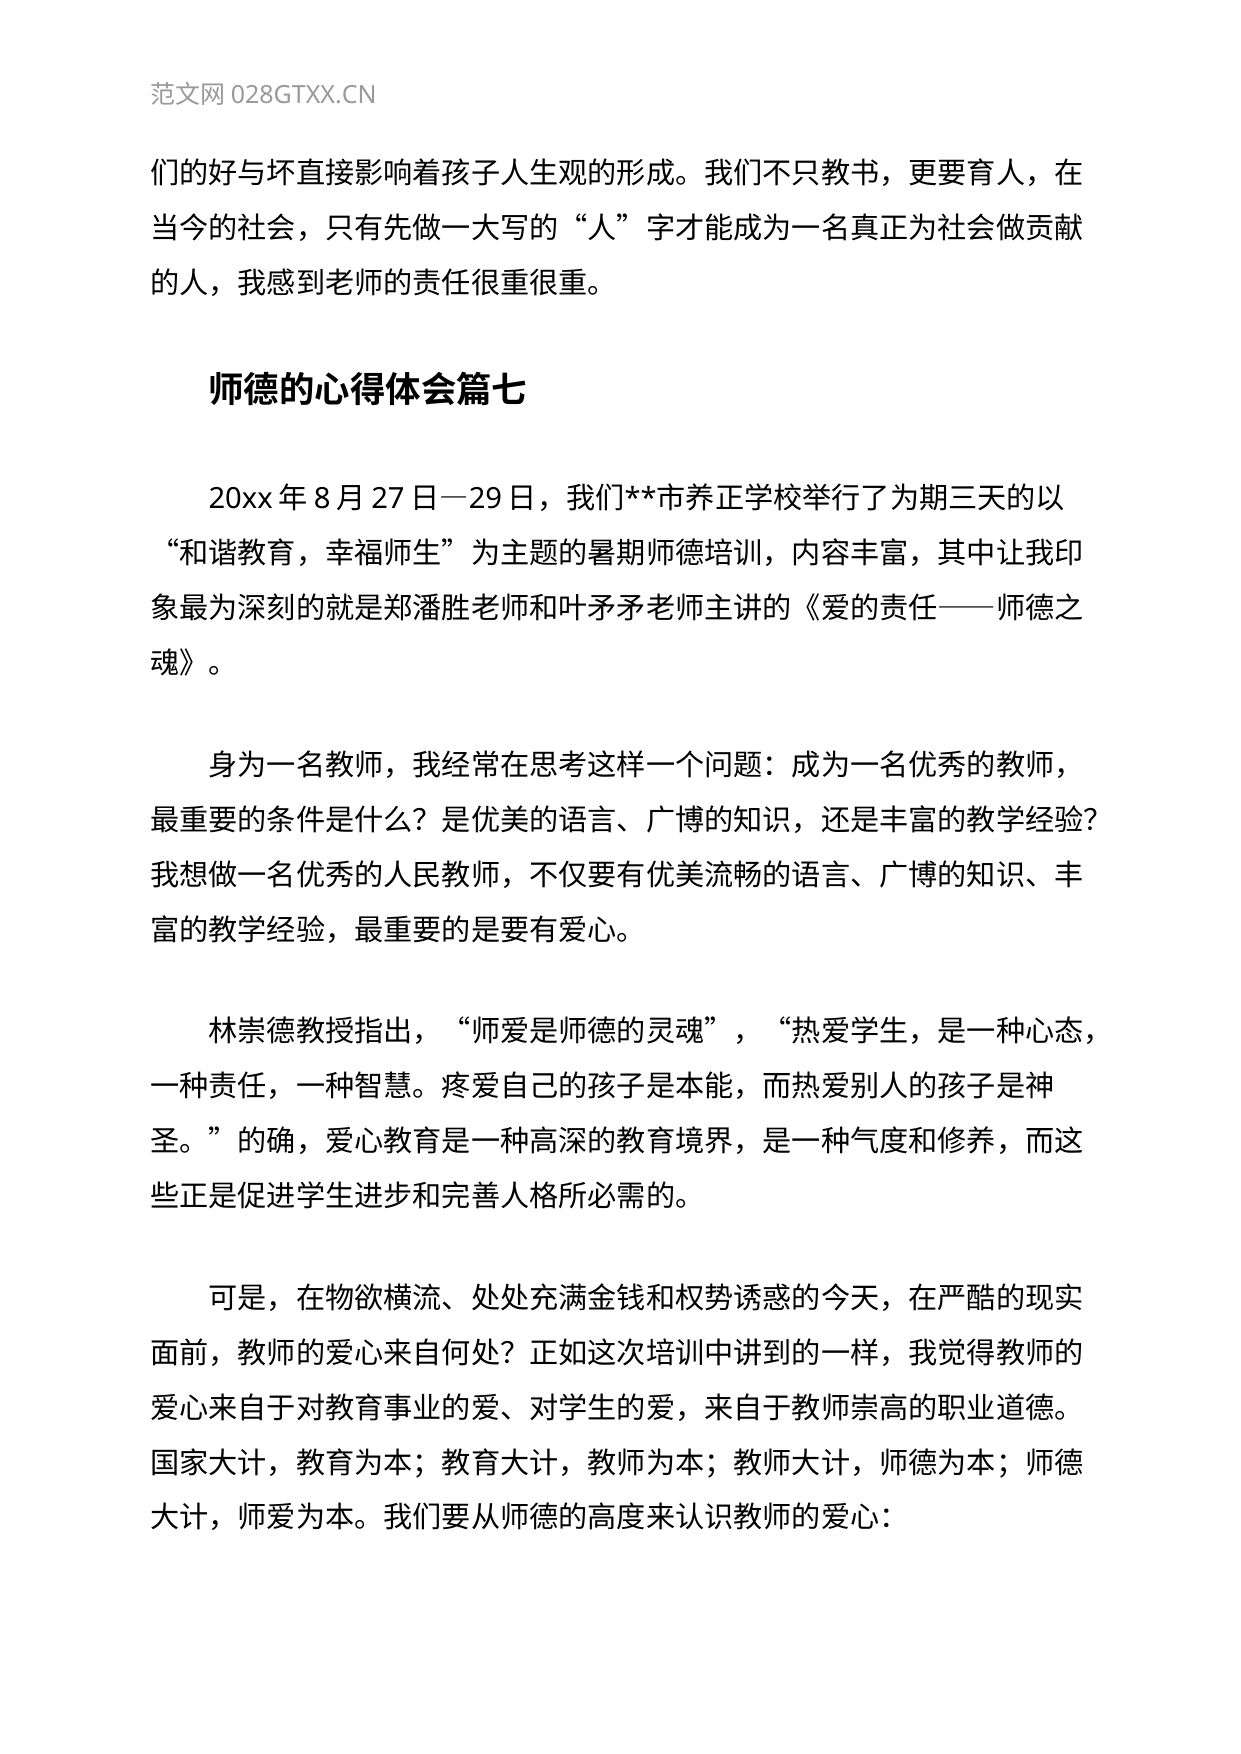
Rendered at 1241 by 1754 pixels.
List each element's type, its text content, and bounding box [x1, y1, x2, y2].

text 20xx年8月27日—29日，我们**市养正学校举行了为期三天的以“和谐教育，幸福师生”为主题的暑期师德培训，内容丰富，其中让我印象最为深刻的就是郑潘胜老师和叶矛矛老师主讲的《爱的责任——师德之魂》。 [150, 475, 1090, 682]
text 林崇德教授指出，“师爱是师德的灵魂”，“热爱学生，是一种心态，一种责任，一种智慧。疼爱自己的孩子是本能，而热爱别人的孩子是神圣。”的确，爱心教育是一种高深的教育境界，是一种气度和修养，而这些正是促进学生进步和完善人格所必需的。 [150, 1008, 1090, 1215]
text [150, 150, 1090, 302]
text 身为一名教师，我经常在思考这样一个问题：成为一名优秀的教师，最重要的条件是什么？是优美的语言、广博的知识，还是丰富的教学经验？我想做一名优秀的人民教师，不仅要有优美流畅的语言、广博的知识、丰富的教学经验，最重要的是要有爱心。 [150, 742, 1090, 948]
text 师德的心得体会篇七 [150, 362, 1090, 413]
text 可是，在物欲横流、处处充满金钱和权势诱惑的今天，在严酷的现实面前，教师的爱心来自何处？正如这次培训中讲到的一样，我觉得教师的爱心来自于对教育事业的爱、对学生的爱，来自于教师崇高的职业道德。国家大计，教育为本；教育大计，教师为本；教师大计，师德为本；师德大计，师爱为本。我们要从师德的高度来认识教师的爱心： [150, 1274, 1090, 1536]
